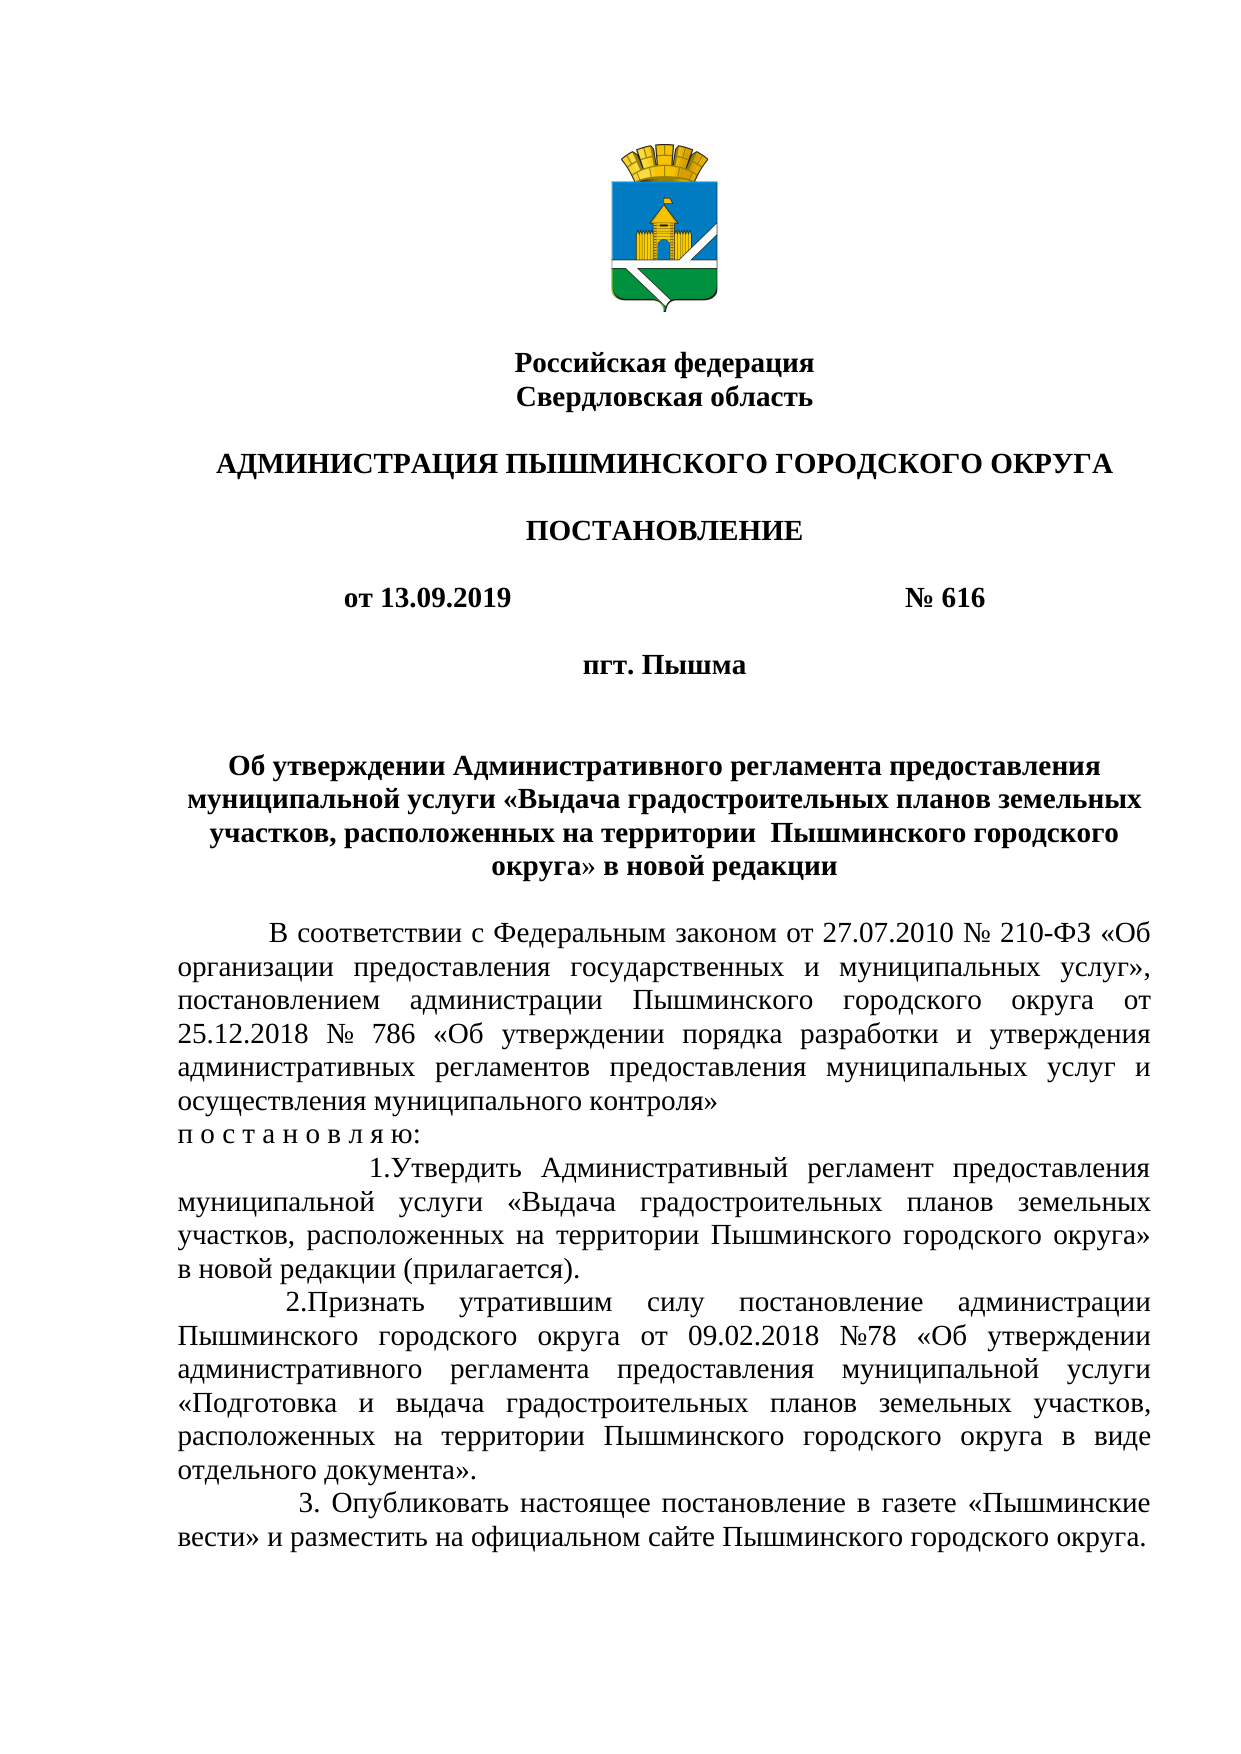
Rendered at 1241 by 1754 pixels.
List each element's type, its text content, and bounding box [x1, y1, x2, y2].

text Об утверждении Административного регламента предоставления муниципальной услуги «Выдача градостроительных планов земельных участков, расположенных на территории Пышминского городского округа» в новой редакции [177, 748, 1152, 882]
text 3. Опубликовать настоящее постановление в газете «Пышминские вести» и разместить на официальном сайте Пышминского городского округа. [177, 1486, 1152, 1553]
text 2.Признать утратившим силу постановление администрации Пышминского городского округа от 09.02.2018 №78 «Об утверждении административного регламента предоставления муниципальной услуги «Подготовка и выдача градостроительных планов земельных участков, расположенных на территории Пышминского городского округа в виде отдельного документа». [177, 1284, 1152, 1486]
text 1.Утвердить Административный регламент предоставления муниципальной услуги «Выдача градостроительных планов земельных участков, расположенных на территории Пышминского городского округа» в новой редакции (прилагается). [177, 1150, 1152, 1284]
text от 13.09.2019 № 616 [177, 580, 1152, 613]
text АДМИНИСТРАЦИЯ ПЫШМИНСКОГО ГОРОДСКОГО ОКРУГА [177, 446, 1152, 479]
text Свердловская область [177, 379, 1152, 412]
picture [611, 144, 718, 312]
text Российская федерация [177, 345, 1152, 379]
text В соответствии с Федеральным законом от 27.07.2010 № 210-ФЗ «Об организации предоставления государственных и муниципальных услуг», постановлением администрации Пышминского городского округа от 25.12.2018 № 786 «Об утверждении порядка разработки и утверждения административных регламентов предоставления муниципальных услуг и осуществления муниципального контроля» [177, 915, 1152, 1117]
text ПОСТАНОВЛЕНИЕ [177, 513, 1152, 546]
text п о с т а н о в л я ю: [177, 1117, 1152, 1150]
text пгт. Пышма [177, 647, 1152, 681]
